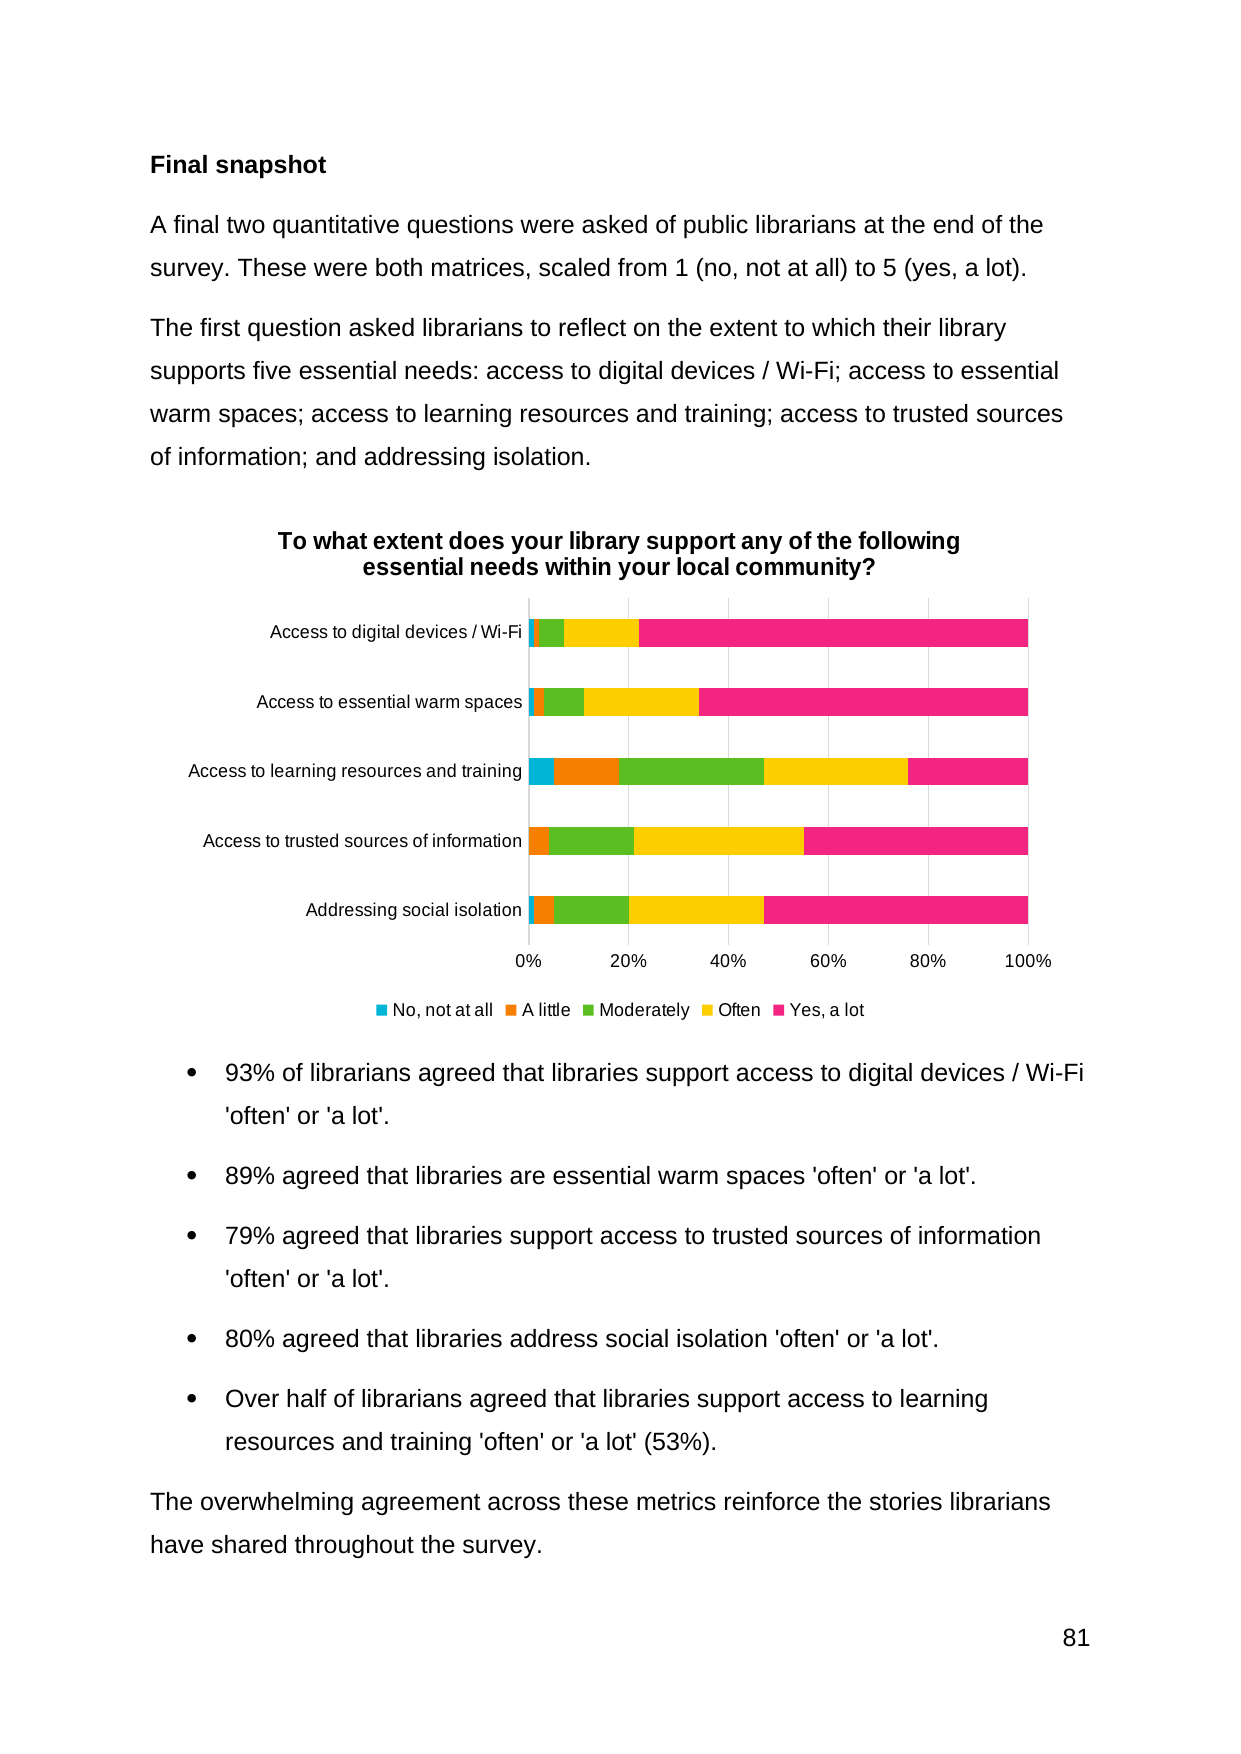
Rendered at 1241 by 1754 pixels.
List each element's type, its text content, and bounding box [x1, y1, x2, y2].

text A final two quantitative questions were asked of public librarians at the end of the survey. These were both matrices, scaled from 1 (no, not at all) to 5 (yes, a lot). [150, 210, 1090, 282]
list 93% of librarians agreed that libraries support access to digital devices / Wi-Fi 'often' or 'a lot'. [187, 1058, 1090, 1130]
list 80% agreed that libraries address social isolation 'often' or 'a lot'. [187, 1324, 1090, 1353]
text The overwhelming agreement across these metrics reinforce the stories librarians have shared throughout the survey. [150, 1487, 1090, 1559]
list Over half of librarians agreed that libraries support access to learning resources and training 'often' or 'a lot' (53%). [187, 1384, 1090, 1456]
subtitle Final snapshot [150, 150, 1090, 179]
list 79% agreed that libraries support access to trusted sources of information 'often' or 'a lot'. [187, 1221, 1090, 1293]
list 89% agreed that libraries are essential warm spaces 'often' or 'a lot'. [187, 1161, 1090, 1190]
text The first question asked librarians to reflect on the extent to which their library supports five essential needs: access to digital devices / Wi-Fi; access to essential warm spaces; access to learning resources and training; access to trusted sources of information; and addressing isolation. [150, 313, 1090, 471]
